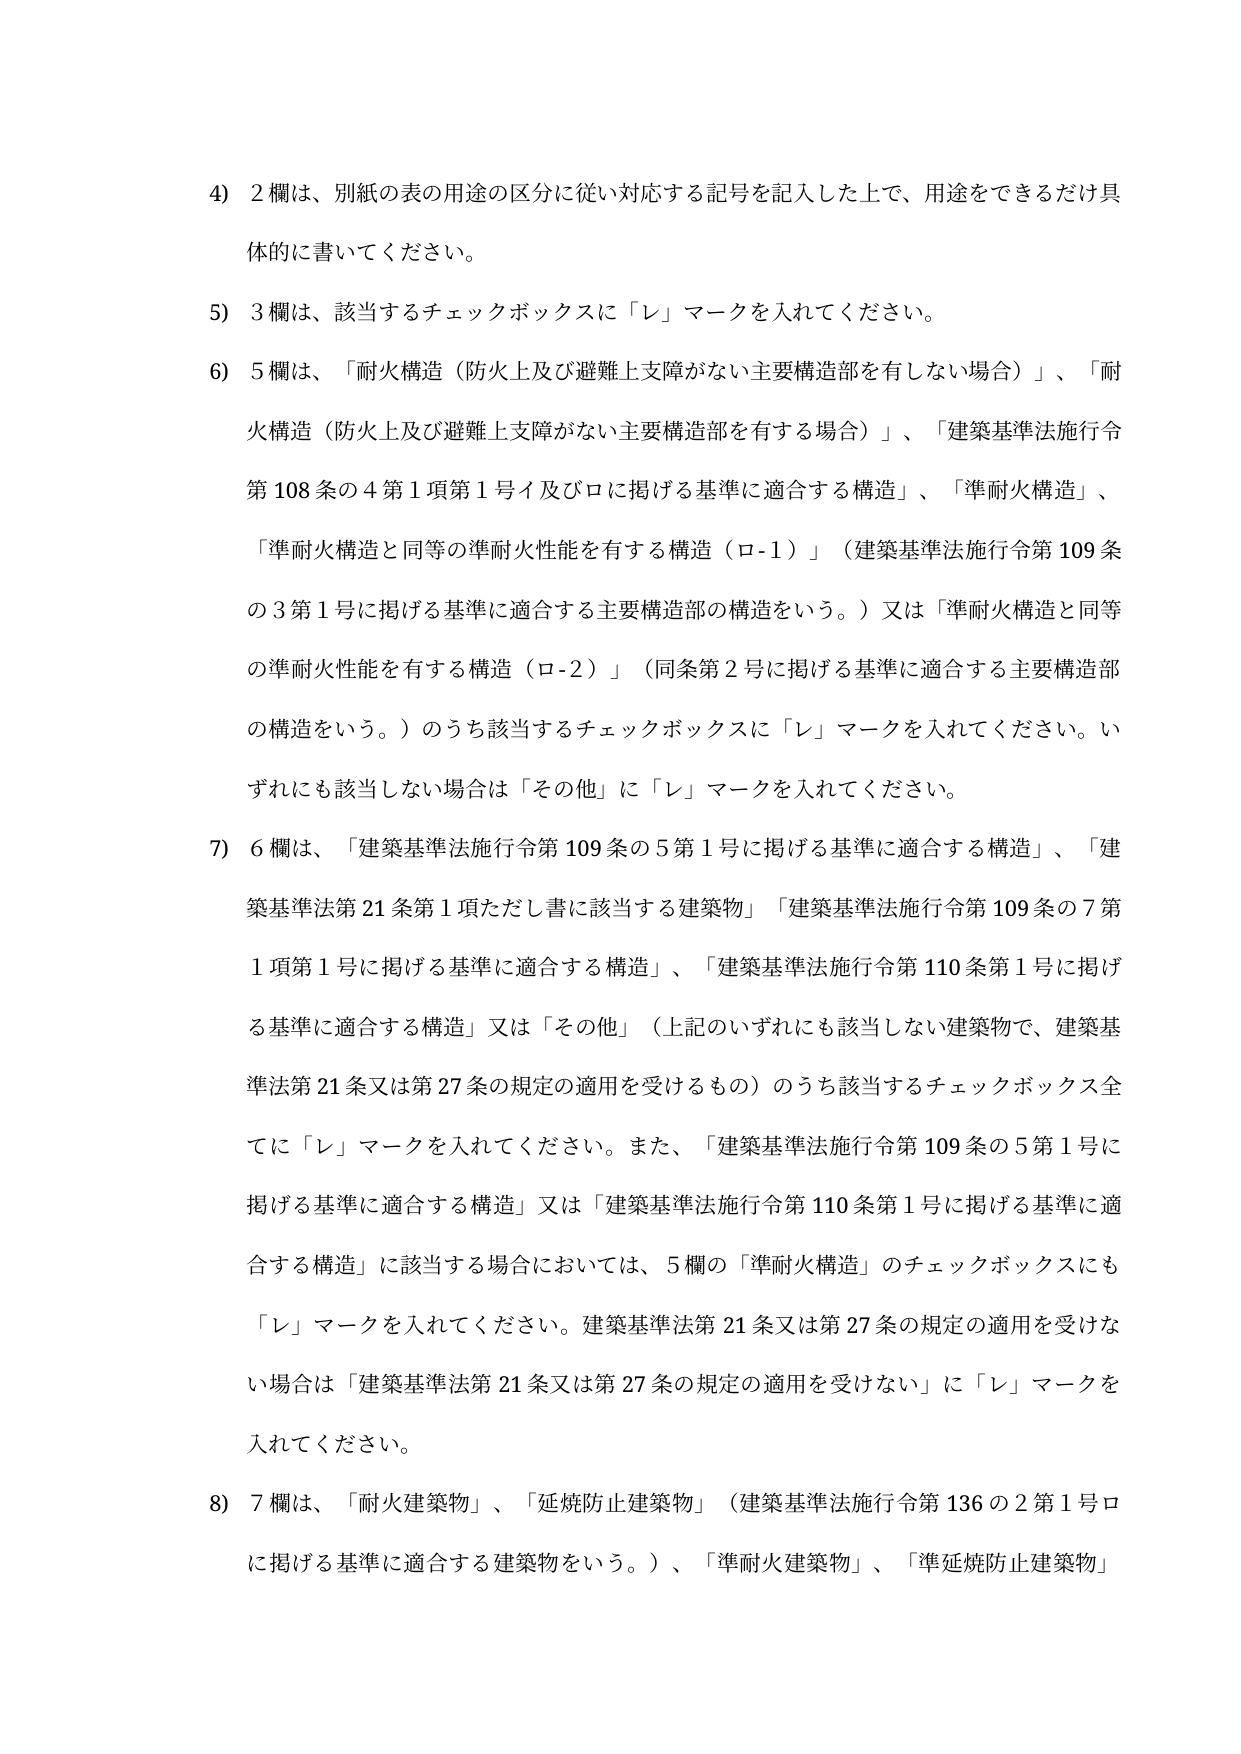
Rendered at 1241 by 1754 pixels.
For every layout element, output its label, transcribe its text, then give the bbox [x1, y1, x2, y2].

list ３欄は、該当するチェックボックスに「レ」マークを入れてください。 [209, 281, 1122, 341]
list ２欄は、別紙の表の用途の区分に従い対応する記号を記入した上で、用途をできるだけ具体的に書いてください。 [209, 162, 1122, 281]
list ５欄は、「耐火構造（防火上及び避難上支障がない主要構造部を有しない場合）」、「耐火構造（防火上及び避難上支障がない主要構造部を有する場合）」、「建築基準法施行令第108条の４第１項第１号イ及びロに掲げる基準に適合する構造」、「準耐火構造」、「準耐火構造と同等の準耐火性能を有する構造（ロ-１）」（建築基準法施行令第109条の３第１号に掲げる基準に適合する主要構造部の構造をいう。）又は「準耐火構造と同等の準耐火性能を有する構造（ロ-２）」（同条第２号に掲げる基準に適合する主要構造部の構造をいう。）のうち該当するチェックボックスに「レ」マークを入れてください。いずれにも該当しない場合は「その他」に「レ」マークを入れてください。 [209, 341, 1122, 817]
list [209, 1473, 1122, 1592]
list ６欄は、「建築基準法施行令第109条の５第１号に掲げる基準に適合する構造」、「建築基準法第21条第１項ただし書に該当する建築物」「建築基準法施行令第109条の７第１項第１号に掲げる基準に適合する構造」、「建築基準法施行令第110条第１号に掲げる基準に適合する構造」又は「その他」（上記のいずれにも該当しない建築物で、建築基準法第21条又は第27条の規定の適用を受けるもの）のうち該当するチェックボックス全てに「レ」マークを入れてください。また、「建築基準法施行令第109条の５第１号に掲げる基準に適合する構造」又は「建築基準法施行令第110条第１号に掲げる基準に適合する構造」に該当する場合においては、５欄の「準耐火構造」のチェックボックスにも「レ」マークを入れてください。建築基準法第21条又は第27条の規定の適用を受けない場合は「建築基準法第21条又は第27条の規定の適用を受けない」に「レ」マークを入れてください。 [209, 817, 1122, 1473]
